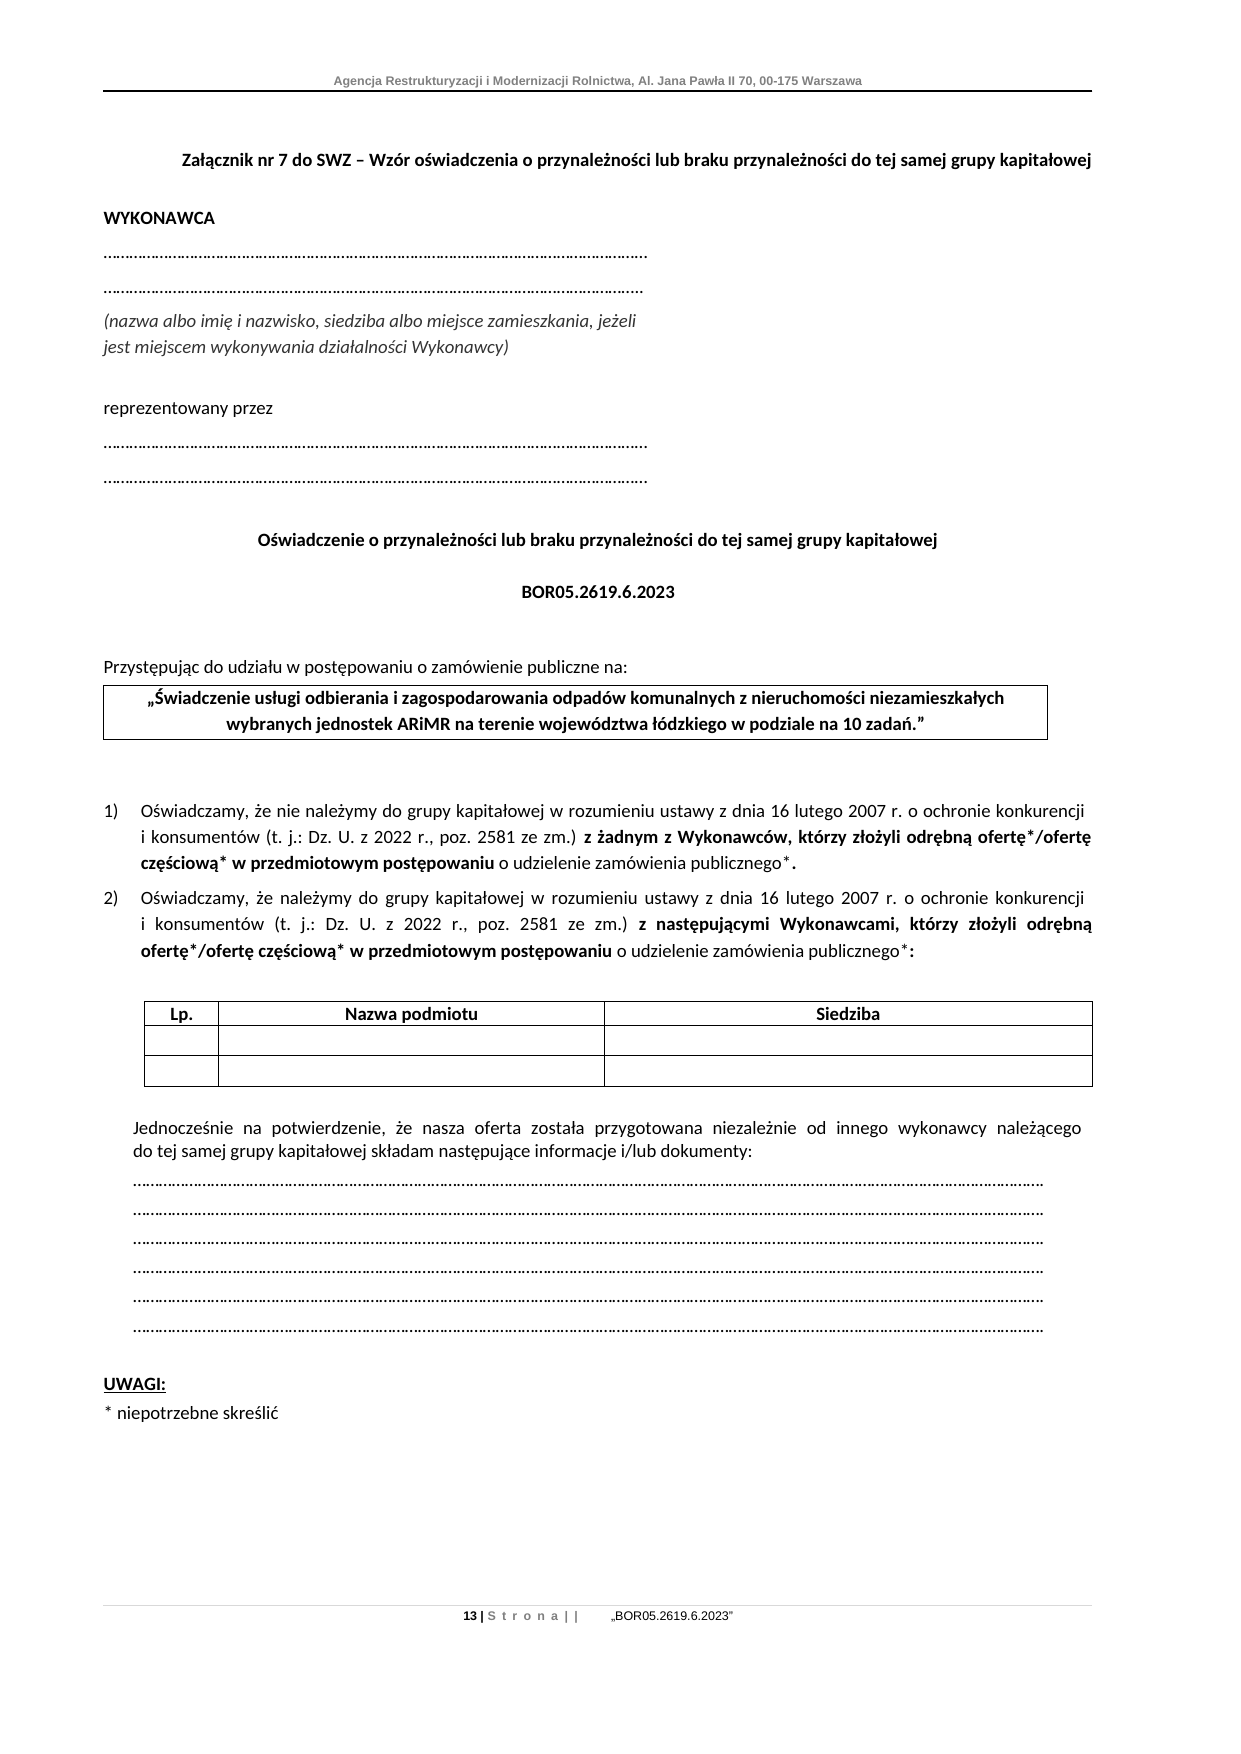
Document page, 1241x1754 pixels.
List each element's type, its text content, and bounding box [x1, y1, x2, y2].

text (nazwa albo imię i nazwisko, siedziba albo miejsce zamieszkania, jeżeli jest miejscem wykonywania działalności Wykonawcy) [103, 309, 649, 358]
text Przystępując do udziału w postępowaniu o zamówienie publiczne na: [103, 656, 1092, 678]
text UWAGI: [103, 1372, 1092, 1395]
text …………………………………………………………………………………………………………………………………………………………………………………………………………………………….. [103, 240, 649, 298]
table_header Siedziba [605, 1002, 1092, 1025]
table_header Lp. [145, 1002, 218, 1025]
table_cell [605, 1026, 1092, 1055]
text Jednocześnie na potwierdzenie, że nasza oferta została przygotowana niezależnie od innego wykonawcy należącego do tej samej grupy kapitałowej składam następujące informacje i/lub dokumenty: [133, 1116, 1092, 1162]
text Załącznik nr 7 do SWZ – Wzór oświadczenia o przynależności lub braku przynależności do tej samej grupy kapitałowej [103, 148, 1092, 171]
text …………………………………………………………………………………………………………………………………………………………………………………………. [133, 1197, 1092, 1220]
text * niepotrzebne skreślić [103, 1401, 1092, 1424]
table_cell [219, 1026, 604, 1055]
text …………………………………………………………………………………………………………………………………………………………………………………………. [133, 1255, 1092, 1278]
text ……………………………………………………………………………………………………………………………………………………………………………………………………………………………… [103, 431, 649, 488]
text …………………………………………………………………………………………………………………………………………………………………………………………. [133, 1226, 1092, 1249]
list Oświadczamy, że należymy do grupy kapitałowej w rozumieniu ustawy z dnia 16 lutego 2007 r. o ochronie konkurencji i konsumentów (t. j.: Dz. U. z 2022 r., poz. 2581 ze zm.) z następującymi Wykonawcami, którzy złożyli odrębną ofertę*/ofertę częściową* w przedmiotowym postępowaniu o udzielenie zamówienia publicznego*: [103, 886, 1092, 962]
text Oświadczenie o przynależności lub braku przynależności do tej samej grupy kapitałowej [103, 528, 1092, 551]
text …………………………………………………………………………………………………………………………………………………………………………………………. [133, 1314, 1092, 1337]
table_header „Świadczenie usługi odbierania i zagospodarowania odpadów komunalnych z nieruchomości niezamieszkałych wybranych jednostek ARiMR na terenie województwa łódzkiego w podziale na 10 zadań.” [104, 686, 1047, 739]
text BOR05.2619.6.2023 [103, 581, 1092, 603]
text …………………………………………………………………………………………………………………………………………………………………………………………. [133, 1284, 1092, 1307]
table_header Nazwa podmiotu [219, 1002, 604, 1025]
text …………………………………………………………………………………………………………………………………………………………………………………………. [133, 1168, 1092, 1191]
table_cell [605, 1056, 1092, 1086]
table_cell [145, 1026, 218, 1055]
text reprezentowany przez [103, 396, 1092, 419]
table_cell [145, 1056, 218, 1086]
table_cell [219, 1056, 604, 1086]
text WYKONAWCA [103, 206, 1092, 229]
list Oświadczamy, że nie należymy do grupy kapitałowej w rozumieniu ustawy z dnia 16 lutego 2007 r. o ochronie konkurencji i konsumentów (t. j.: Dz. U. z 2022 r., poz. 2581 ze zm.) z żadnym z Wykonawców, którzy złożyli odrębną ofertę*/ofertę częściową* w przedmiotowym postępowaniu o udzielenie zamówienia publicznego*. [103, 799, 1092, 874]
